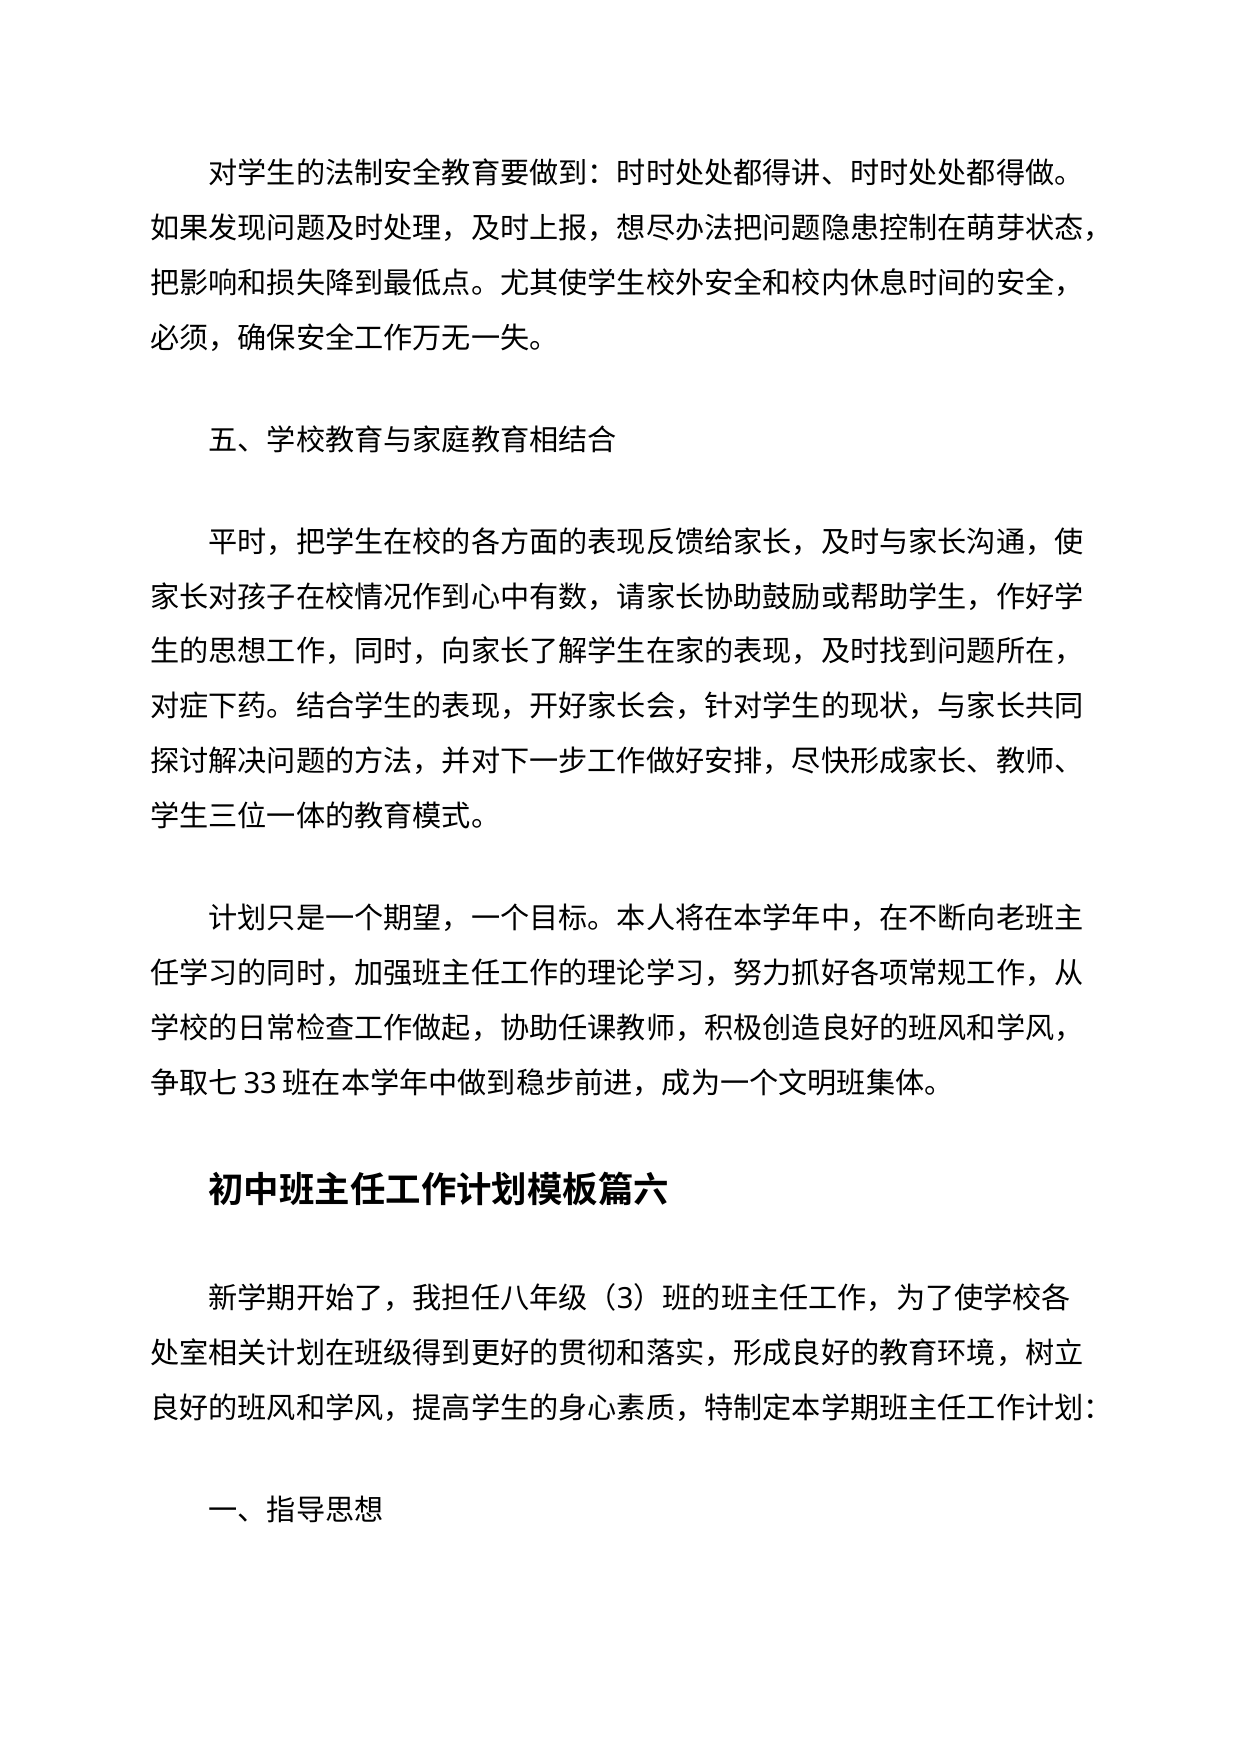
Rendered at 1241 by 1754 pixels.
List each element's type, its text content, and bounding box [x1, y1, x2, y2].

text 对学生的法制安全教育要做到：时时处处都得讲、时时处处都得做。如果发现问题及时处理，及时上报，想尽办法把问题隐患控制在萌芽状态，把影响和损失降到最低点。尤其使学生校外安全和校内休息时间的安全，必须，确保安全工作万无一失。 [150, 150, 1090, 357]
text 一、指导思想 [150, 1486, 1090, 1528]
text 初中班主任工作计划模板篇六 [150, 1161, 1090, 1212]
text 五、学校教育与家庭教育相结合 [150, 416, 1090, 459]
text 新学期开始了，我担任八年级（3）班的班主任工作，为了使学校各处室相关计划在班级得到更好的贯彻和落实，形成良好的教育环境，树立良好的班风和学风，提高学生的身心素质，特制定本学期班主任工作计划： [150, 1274, 1090, 1427]
text 计划只是一个期望，一个目标。本人将在本学年中，在不断向老班主任学习的同时，加强班主任工作的理论学习，努力抓好各项常规工作，从学校的日常检查工作做起，协助任课教师，积极创造良好的班风和学风，争取七33班在本学年中做到稳步前进，成为一个文明班集体。 [150, 894, 1090, 1102]
text 平时，把学生在校的各方面的表现反馈给家长，及时与家长沟通，使家长对孩子在校情况作到心中有数，请家长协助鼓励或帮助学生，作好学生的思想工作，同时，向家长了解学生在家的表现，及时找到问题所在，对症下药。结合学生的表现，开好家长会，针对学生的现状，与家长共同探讨解决问题的方法，并对下一步工作做好安排，尽快形成家长、教师、学生三位一体的教育模式。 [150, 518, 1090, 835]
